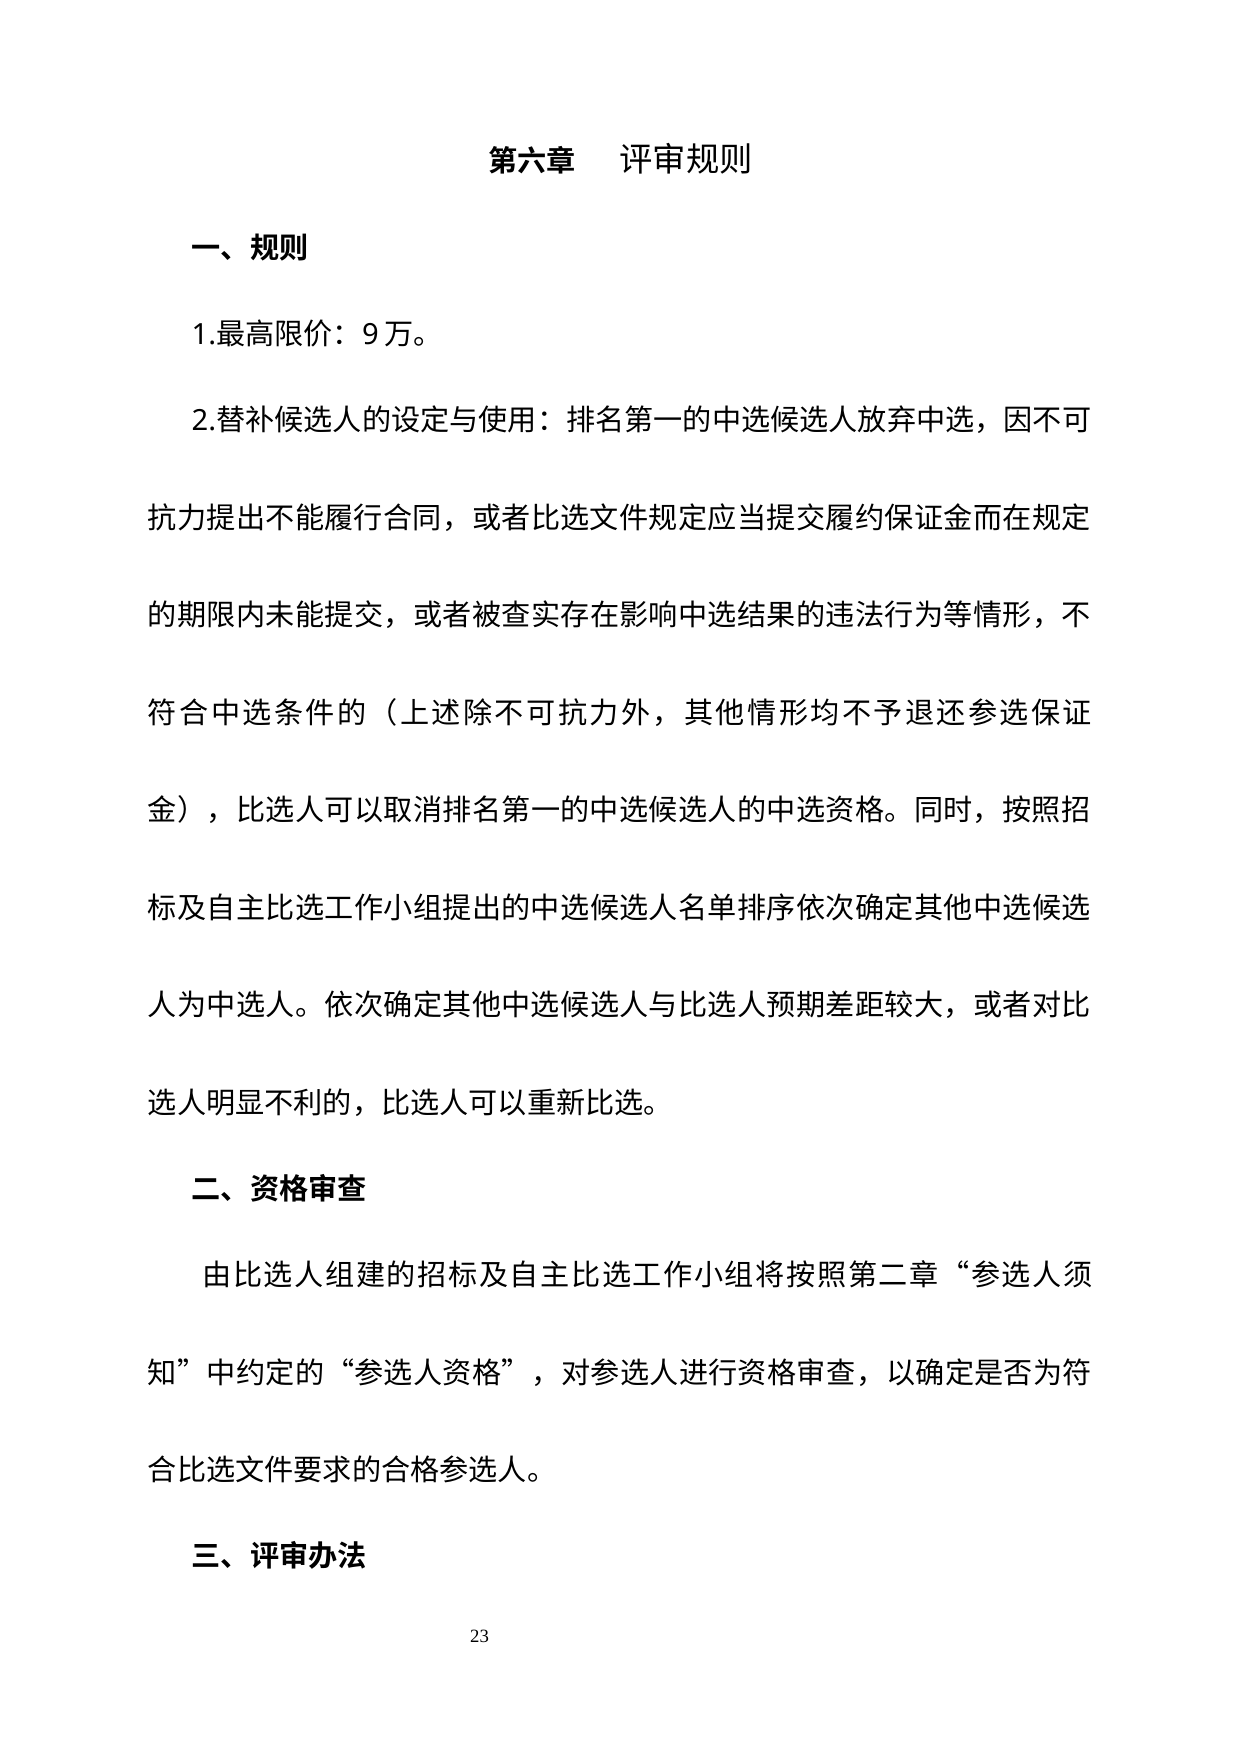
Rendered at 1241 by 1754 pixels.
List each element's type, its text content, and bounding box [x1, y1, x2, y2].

text 由比选人组建的招标及自主比选工作小组将按照第二章“参选人须知”中约定的“参选人资格”，对参选人进行资格审查，以确定是否为符合比选文件要求的合格参选人。 [148, 1240, 1092, 1500]
list 评审规则 [148, 124, 1092, 189]
text 1.最高限价：9万。 [148, 299, 1092, 364]
text 二、资格审查 [148, 1154, 1092, 1219]
text 2.替补候选人的设定与使用：排名第一的中选候选人放弃中选，因不可抗力提出不能履行合同，或者比选文件规定应当提交履约保证金而在规定的期限内未能提交，或者被查实存在影响中选结果的违法行为等情形，不符合中选条件的（上述除不可抗力外，其他情形均不予退还参选保证金），比选人可以取消排名第一的中选候选人的中选资格。同时，按照招标及自主比选工作小组提出的中选候选人名单排序依次确定其他中选候选人为中选人。依次确定其他中选候选人与比选人预期差距较大，或者对比选人明显不利的，比选人可以重新比选。 [148, 386, 1092, 1133]
text 三、评审办法 [148, 1521, 1092, 1586]
text 一、规则 [148, 213, 1092, 278]
